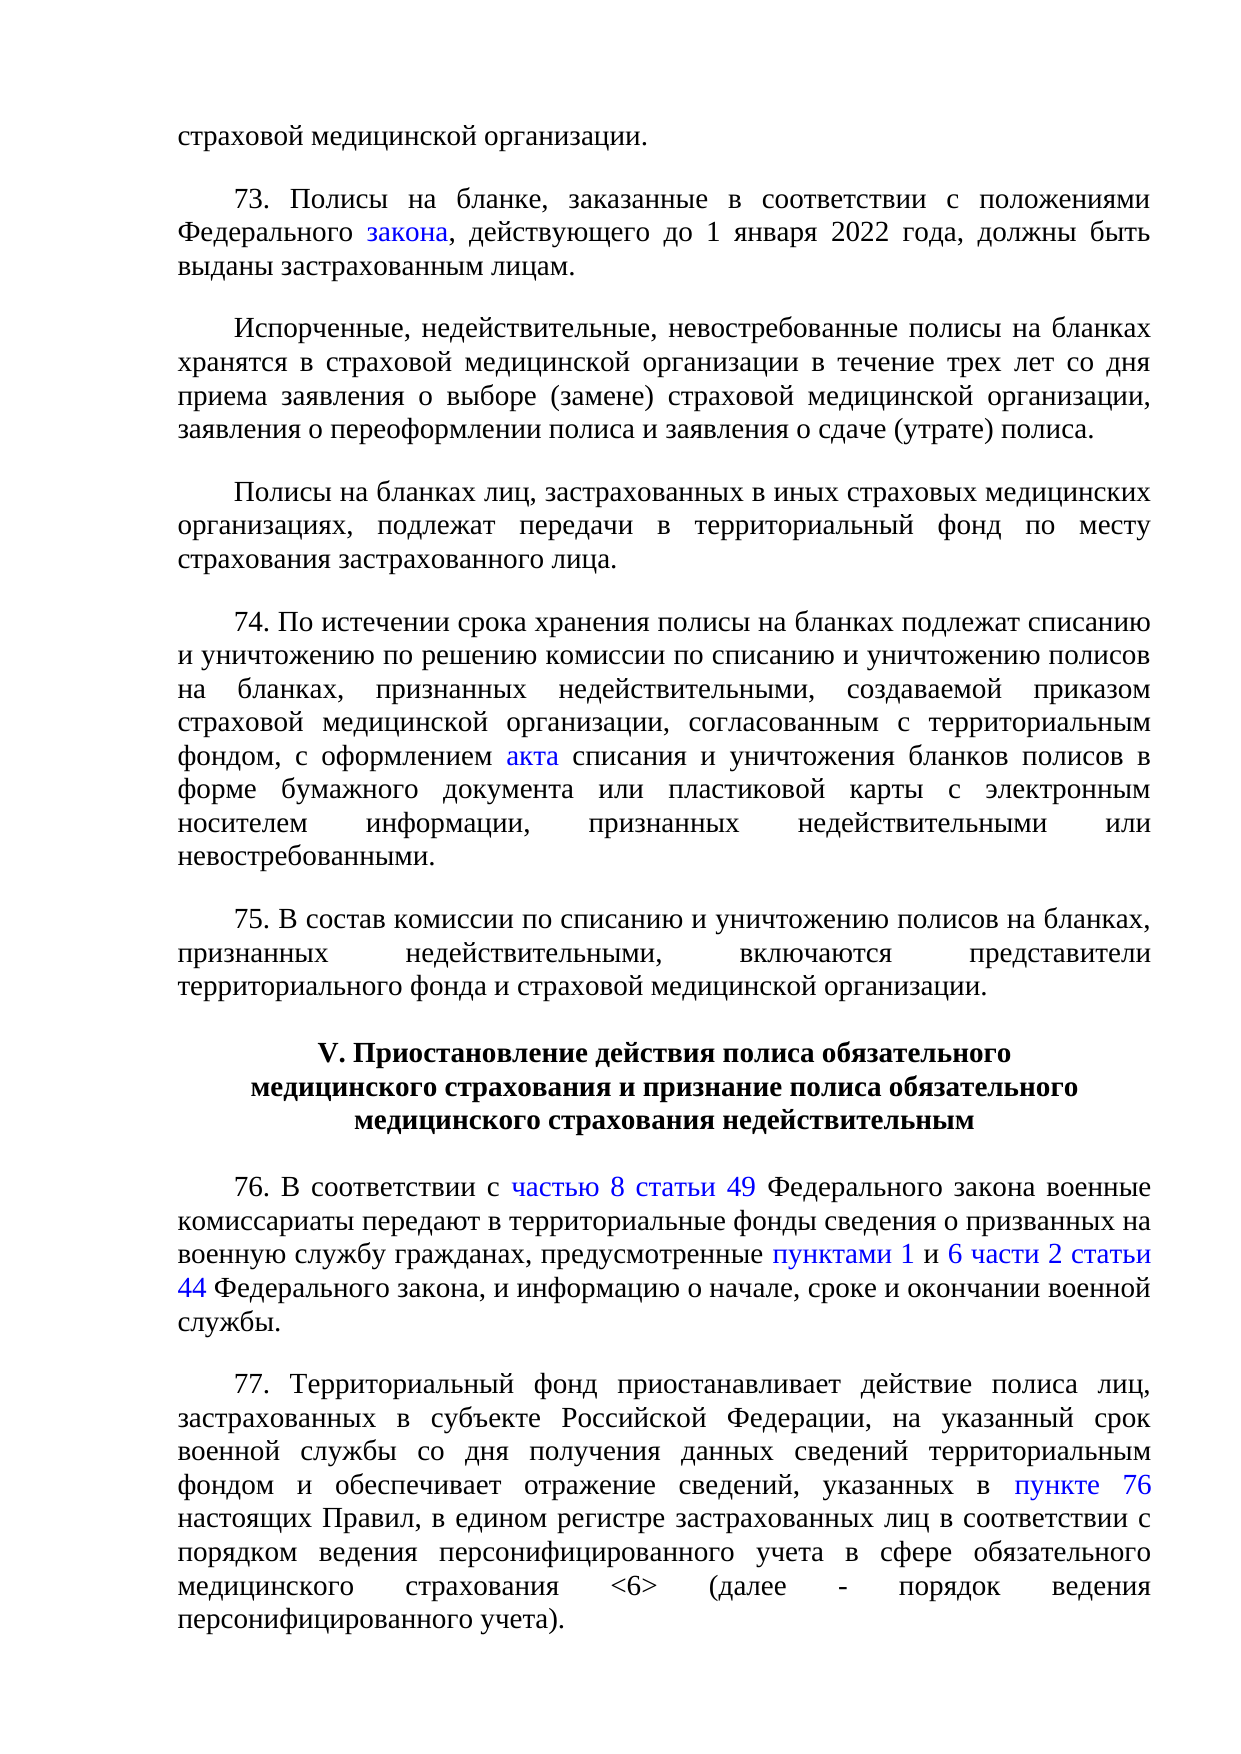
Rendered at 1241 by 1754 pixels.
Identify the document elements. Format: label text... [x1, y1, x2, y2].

title V. Приостановление действия полиса обязательного [177, 1035, 1152, 1069]
text 73. Полисы на бланке, заказанные в соответствии с положениями Федерального закона, действующего до 1 января 2022 года, должны быть выданы застрахованным лицам. [177, 181, 1152, 281]
title медицинского страхования недействительным [177, 1102, 1152, 1136]
text 76. В соответствии с частью 8 статьи 49 Федерального закона военные комиссариаты передают в территориальные фонды сведения о призванных на военную службу гражданах, предусмотренные пунктами 1 и 6 части 2 статьи 44 Федерального закона, и информацию о начале, сроке и окончании военной службы. [177, 1169, 1152, 1337]
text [177, 118, 1152, 152]
text 77. Территориальный фонд приостанавливает действие полиса лиц, застрахованных в субъекте Российской Федерации, на указанный срок военной службы со дня получения данных сведений территориальным фондом и обеспечивает отражение сведений, указанных в пункте 76 настоящих Правил, в едином регистре застрахованных лиц в соответствии с порядком ведения персонифицированного учета в сфере обязательного медицинского страхования <6> (далее - порядок ведения персонифицированного учета). [177, 1366, 1152, 1635]
title медицинского страхования и признание полиса обязательного [177, 1069, 1152, 1102]
text Полисы на бланках лиц, застрахованных в иных страховых медицинских организациях, подлежат передачи в территориальный фонд по месту страхования застрахованного лица. [177, 474, 1152, 574]
text 75. В состав комиссии по списанию и уничтожению полисов на бланках, признанных недействительными, включаются представители территориального фонда и страховой медицинской организации. [177, 901, 1152, 1002]
text Испорченные, недействительные, невостребованные полисы на бланках хранятся в страховой медицинской организации в течение трех лет со дня приема заявления о выборе (замене) страховой медицинской организации, заявления о переоформлении полиса и заявления о сдаче (утрате) полиса. [177, 311, 1152, 445]
text 74. По истечении срока хранения полисы на бланках подлежат списанию и уничтожению по решению комиссии по списанию и уничтожению полисов на бланках, признанных недействительными, создаваемой приказом страховой медицинской организации, согласованным с территориальным фондом, с оформлением акта списания и уничтожения бланков полисов в форме бумажного документа или пластиковой карты с электронным носителем информации, признанных недействительными или невостребованными. [177, 604, 1152, 872]
